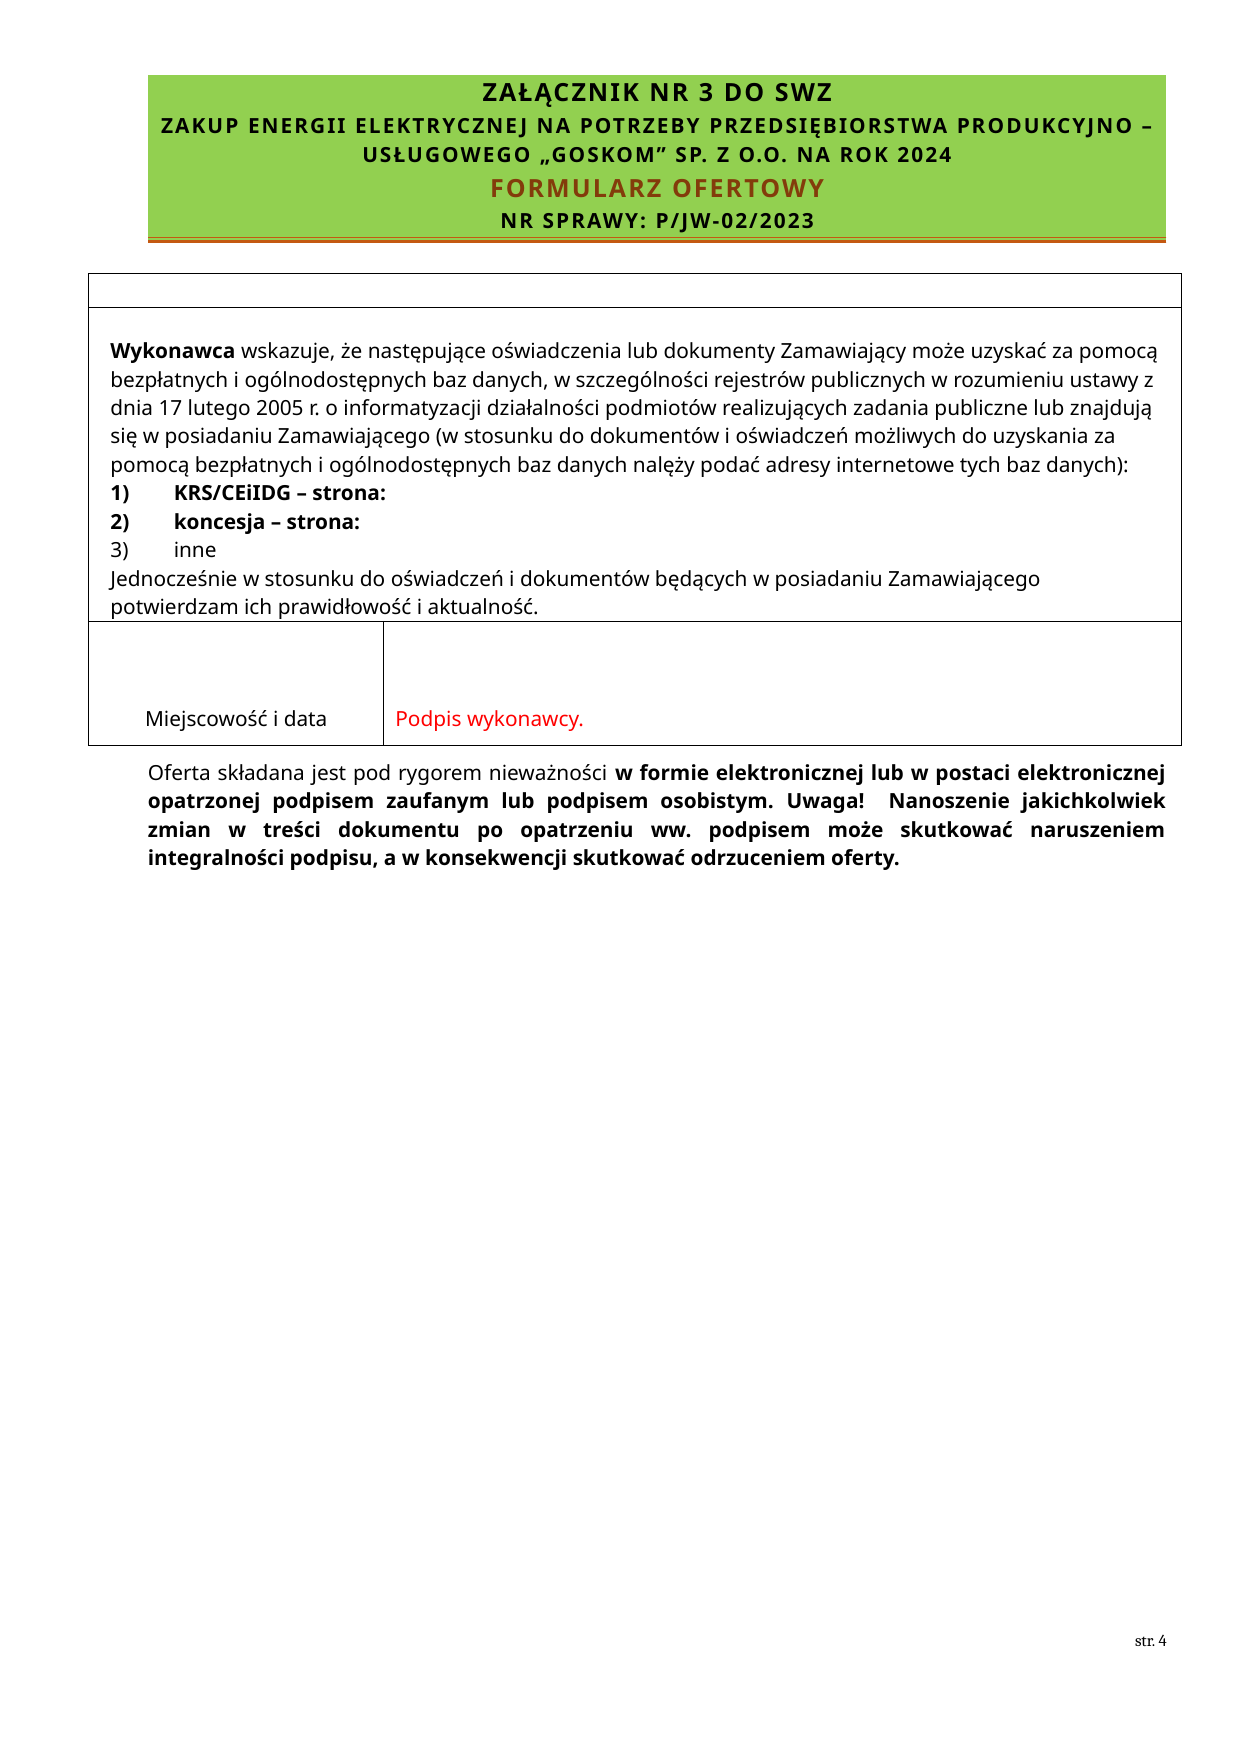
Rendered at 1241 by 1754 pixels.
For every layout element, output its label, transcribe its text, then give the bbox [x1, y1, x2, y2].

table_cell [89, 274, 1181, 307]
table_cell Podpis wykonawcy. [384, 622, 1181, 744]
table_cell Wykonawca wskazuje, że następujące oświadczenia lub dokumenty Zamawiający może uzyskać za pomocą bezpłatnych i ogólnodostępnych baz danych, w szczególności rejestrów publicznych w rozumieniu ustawy z dnia 17 lutego 2005 r. o informatyzacji działalności podmiotów realizujących zadania publiczne lub znajdują się w posiadaniu Zamawiającego (w stosunku do dokumentów i oświadczeń możliwych do uzyskania za pomocą bezpłatnych i ogólnodostępnych baz danych nalęży podać adresy internetowe tych baz danych): 1) KRS/CEiIDG – strona: 2) koncesja – strona: 3) inne Jednocześnie w stosunku do oświadczeń i dokumentów będących w posiadaniu Zamawiającego potwierdzam ich prawidłowość i aktualność. [89, 308, 1181, 621]
text Oferta składana jest pod rygorem nieważności w formie elektronicznej lub w postaci elektronicznej opatrzonej podpisem zaufanym lub podpisem osobistym. Uwaga! Nanoszenie jakichkolwiek zmian w treści dokumentu po opatrzeniu ww. podpisem może skutkować naruszeniem integralności podpisu, a w konsekwencji skutkować odrzuceniem oferty. [148, 758, 1166, 872]
table_cell Miejscowość i data [89, 622, 383, 744]
